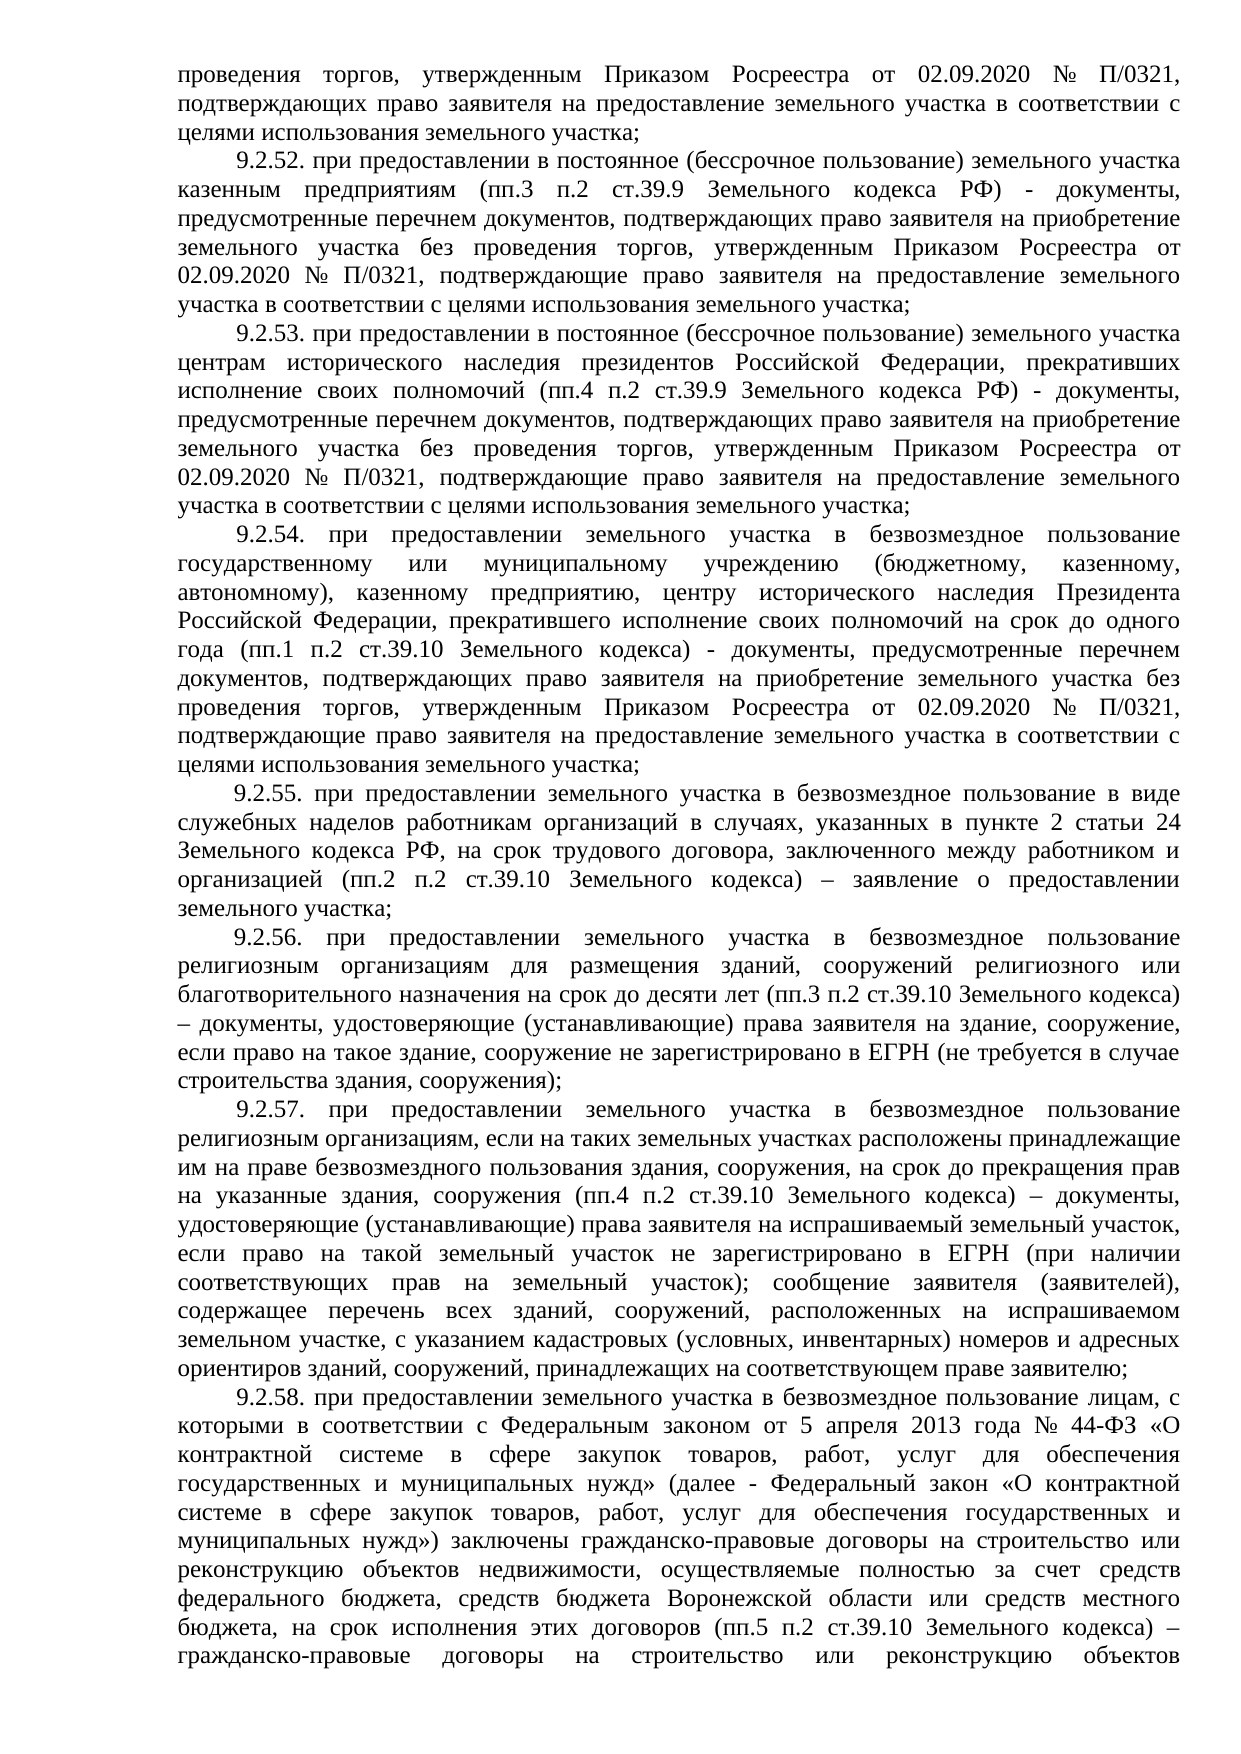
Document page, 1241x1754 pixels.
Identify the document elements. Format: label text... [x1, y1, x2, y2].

text 9.2.55. при предоставлении земельного участка в безвозмездное пользование в виде служебных наделов работникам организаций в случаях, указанных в пункте 2 статьи 24 Земельного кодекса РФ, на срок трудового договора, заключенного между работником и организацией (пп.2 п.2 ст.39.10 Земельного кодекса) – заявление о предоставлении земельного участка; [177, 778, 1181, 922]
text 9.2.57. при предоставлении земельного участка в безвозмездное пользование религиозным организациям, если на таких земельных участках расположены принадлежащие им на праве безвозмездного пользования здания, сооружения, на срок до прекращения прав на указанные здания, сооружения (пп.4 п.2 ст.39.10 Земельного кодекса) – документы, удостоверяющие (устанавливающие) права заявителя на испрашиваемый земельный участок, если право на такой земельный участок не зарегистрировано в ЕГРН (при наличии соответствующих прав на земельный участок); сообщение заявителя (заявителей), содержащее перечень всех зданий, сооружений, расположенных на испрашиваемом земельном участке, с указанием кадастровых (условных, инвентарных) номеров и адресных ориентиров зданий, сооружений, принадлежащих на соответствующем праве заявителю; [177, 1094, 1181, 1382]
text 9.2.56. при предоставлении земельного участка в безвозмездное пользование религиозным организациям для размещения зданий, сооружений религиозного или благотворительного назначения на срок до десяти лет (пп.3 п.2 ст.39.10 Земельного кодекса) – документы, удостоверяющие (устанавливающие) права заявителя на здание, сооружение, если право на такое здание, сооружение не зарегистрировано в ЕГРН (не требуется в случае строительства здания, сооружения); [177, 922, 1181, 1094]
text 9.2.53. при предоставлении в постоянное (бессрочное пользование) земельного участка центрам исторического наследия президентов Российской Федерации, прекративших исполнение своих полномочий (пп.4 п.2 ст.39.9 Земельного кодекса РФ) - документы, предусмотренные перечнем документов, подтверждающих право заявителя на приобретение земельного участка без проведения торгов, утвержденным Приказом Росреестра от 02.09.2020 № П/0321, подтверждающие право заявителя на предоставление земельного участка в соответствии с целями использования земельного участка; [177, 318, 1181, 519]
text 9.2.52. при предоставлении в постоянное (бессрочное пользование) земельного участка казенным предприятиям (пп.3 п.2 ст.39.9 Земельного кодекса РФ) - документы, предусмотренные перечнем документов, подтверждающих право заявителя на приобретение земельного участка без проведения торгов, утвержденным Приказом Росреестра от 02.09.2020 № П/0321, подтверждающие право заявителя на предоставление земельного участка в соответствии с целями использования земельного участка; [177, 145, 1181, 318]
text 9.2.54. при предоставлении земельного участка в безвозмездное пользование государственному или муниципальному учреждению (бюджетному, казенному, автономному), казенному предприятию, центру исторического наследия Президента Российской Федерации, прекратившего исполнение своих полномочий на срок до одного года (пп.1 п.2 ст.39.10 Земельного кодекса) - документы, предусмотренные перечнем документов, подтверждающих право заявителя на приобретение земельного участка без проведения торгов, утвержденным Приказом Росреестра от 02.09.2020 № П/0321, подтверждающие право заявителя на предоставление земельного участка в соответствии с целями использования земельного участка; [177, 519, 1181, 778]
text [177, 59, 1181, 145]
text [177, 1382, 1181, 1669]
